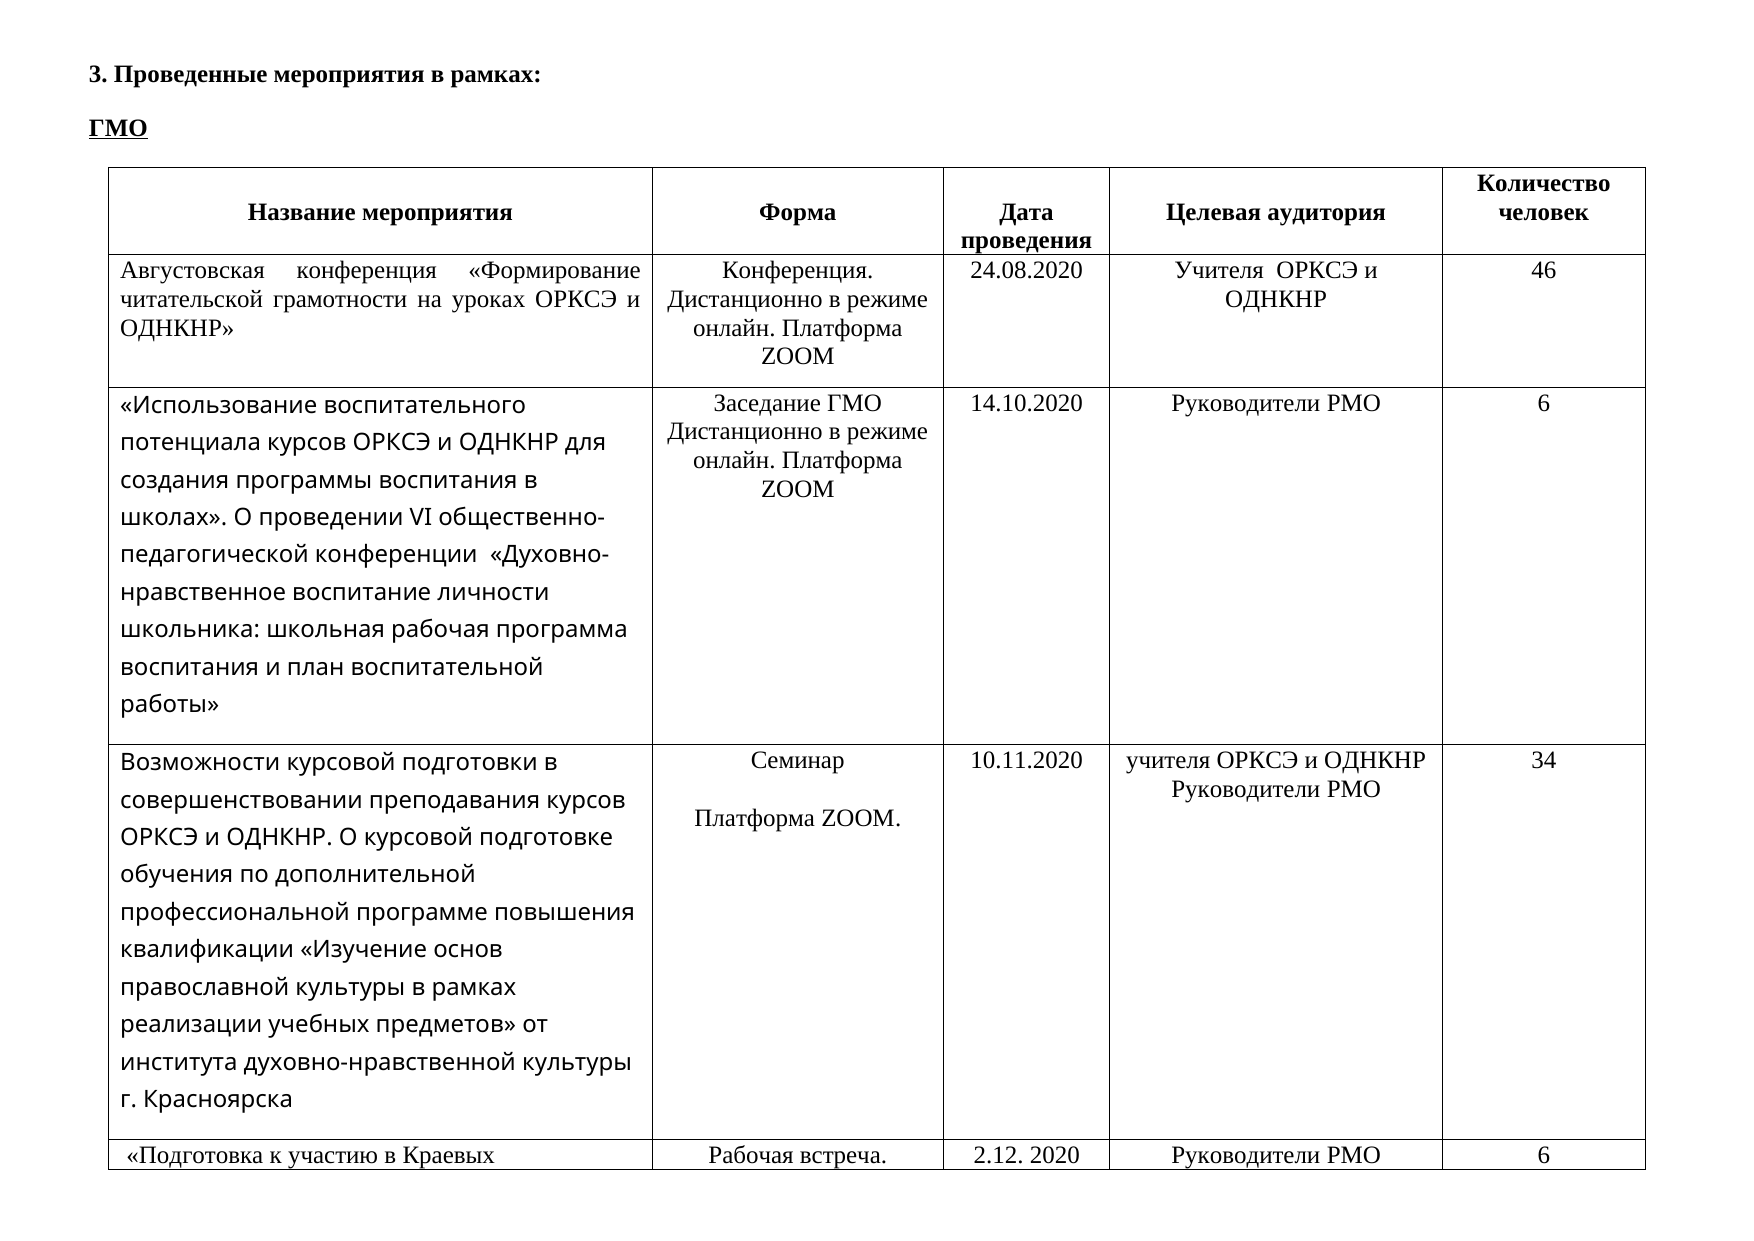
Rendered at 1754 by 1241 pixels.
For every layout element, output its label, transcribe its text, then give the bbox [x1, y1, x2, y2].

table_header Дата проведения [944, 168, 1109, 254]
text ГМО [89, 113, 1665, 142]
table_cell 6 [1443, 388, 1645, 744]
table_header Форма [653, 168, 943, 254]
table_cell 2.12. 2020 [944, 1140, 1109, 1169]
text 3. Проведенные мероприятия в рамках: [89, 59, 1665, 88]
table_cell Августовская конференция «Формирование читательской грамотности на уроках ОРКСЭ и ОДНКНР» [109, 255, 652, 387]
table_cell Семинар Платформа ZOOM. [653, 745, 943, 1139]
table_cell Рабочая встреча. [653, 1140, 943, 1169]
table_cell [109, 1140, 652, 1169]
table_cell Руководители РМО [1110, 1140, 1442, 1169]
table_cell учителя ОРКСЭ и ОДНКНР Руководители РМО [1110, 745, 1442, 1139]
table_cell 34 [1443, 745, 1645, 1139]
table_cell 6 [1443, 1140, 1645, 1169]
table_cell «Использование воспитательного потенциала курсов ОРКСЭ и ОДНКНР для создания программы воспитания в школах». О проведении VI общественно-педагогической конференции «Духовно-нравственное воспитание личности школьника: школьная рабочая программа воспитания и план воспитательной работы» [109, 388, 652, 744]
table_cell 10.11.2020 [944, 745, 1109, 1139]
table_cell Учителя ОРКСЭ и ОДНКНР [1110, 255, 1442, 387]
table_header Название мероприятия [109, 168, 652, 254]
table_cell Заседание ГМО Дистанционно в режиме онлайн. Платформа ZOOM [653, 388, 943, 744]
table_cell Руководители РМО [1110, 388, 1442, 744]
table_cell 14.10.2020 [944, 388, 1109, 744]
table_header Целевая аудитория [1110, 168, 1442, 254]
table_header Количество человек [1443, 168, 1645, 254]
table_cell 24.08.2020 [944, 255, 1109, 387]
table_cell Возможности курсовой подготовки в совершенствовании преподавания курсов ОРКСЭ и ОДНКНР. О курсовой подготовке обучения по дополнительной профессиональной программе повышения квалификации «Изучение основ православной культуры в рамках реализации учебных предметов» от института духовно-нравственной культуры г. Красноярска [109, 745, 652, 1139]
table_cell Конференция. Дистанционно в режиме онлайн. Платформа ZOOM [653, 255, 943, 387]
table_cell 46 [1443, 255, 1645, 387]
